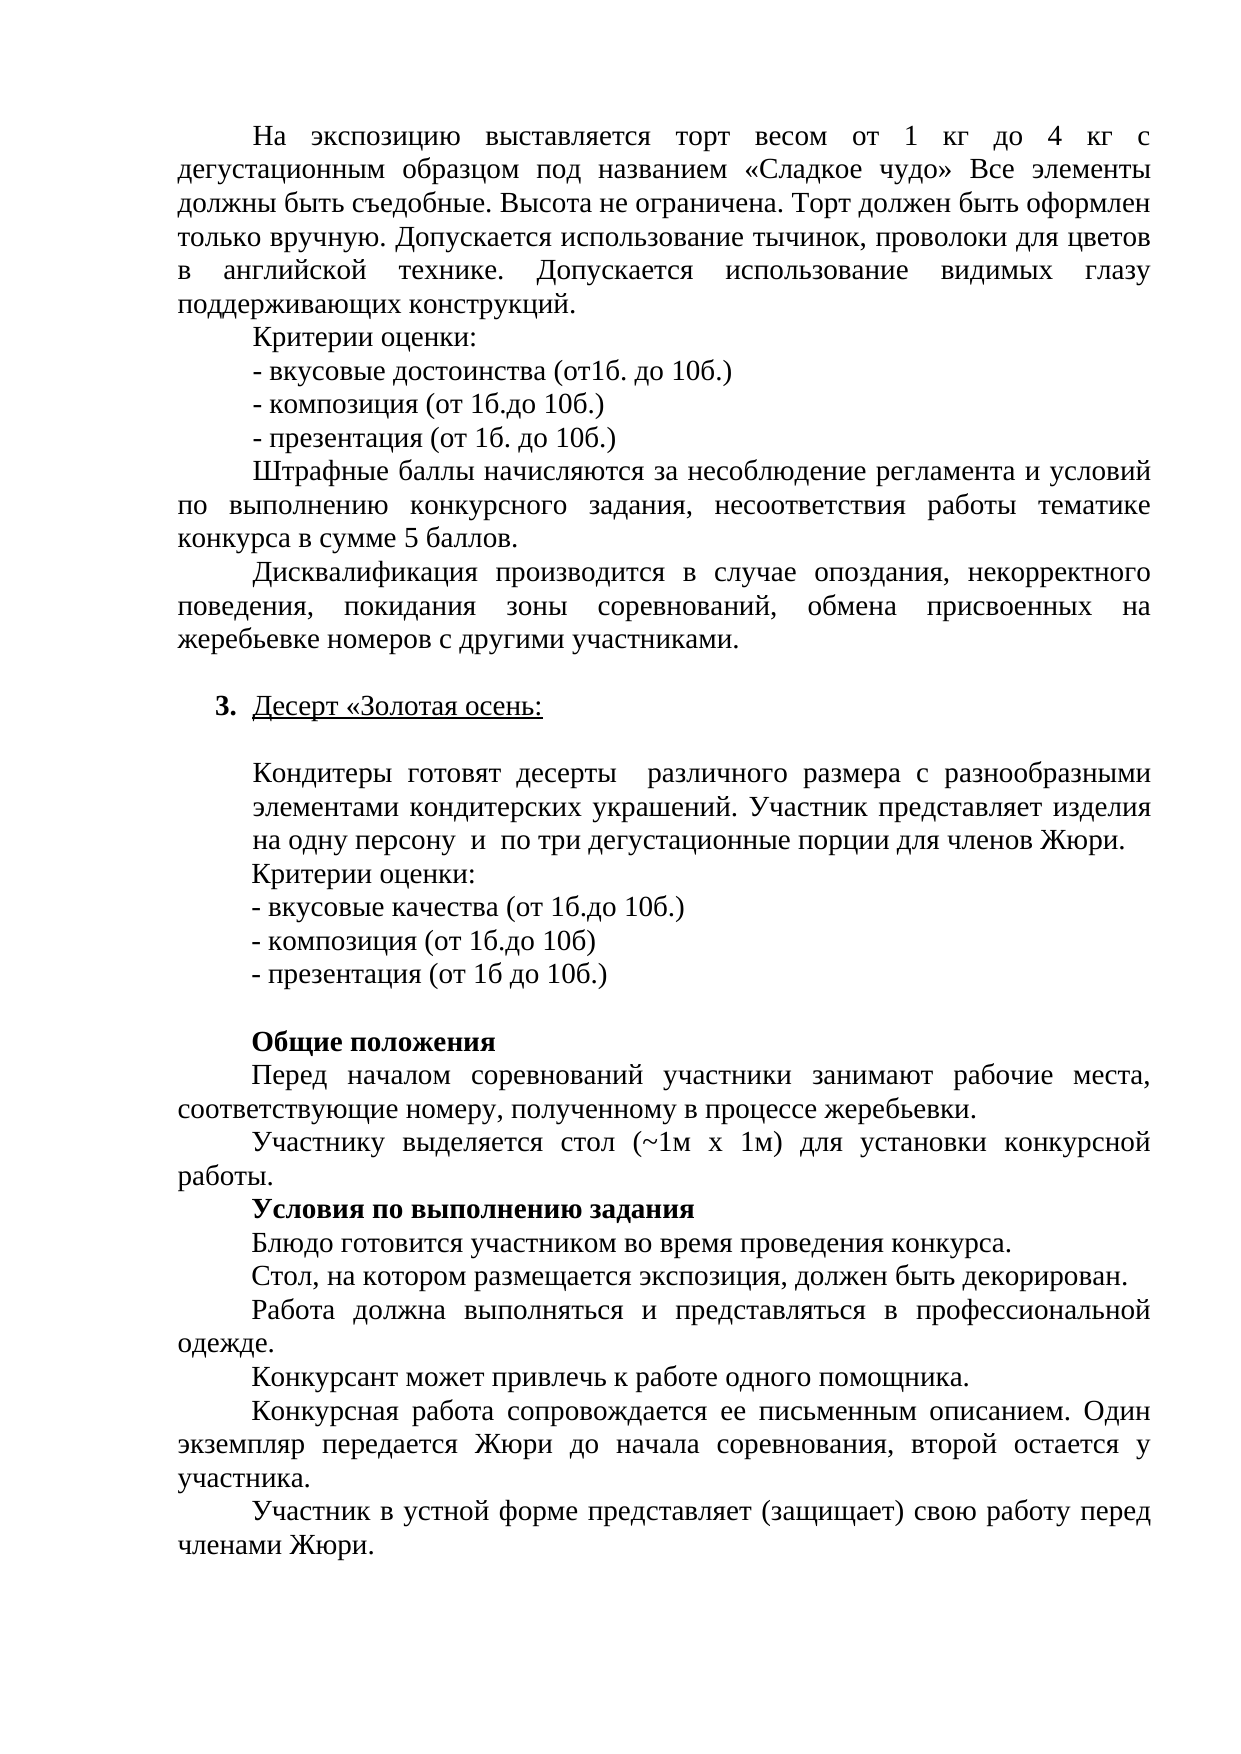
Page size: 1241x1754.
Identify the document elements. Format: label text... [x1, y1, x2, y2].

text На экспозицию выставляется торт весом от до с дегустационным образцом под названием «Сладкое чудо» Все элементы должны быть съедобные. Высота не ограничена. Торт должен быть оформлен только вручную. Допускается использование тычинок, проволоки для цветов в английской технике. Допускается использование видимых глазу поддерживающих конструкций. [177, 118, 1152, 319]
text Критерии оценки: [177, 856, 1152, 889]
text - вкусовые качества (от 1б.до 10б.) [177, 889, 1152, 923]
text Конкурсант может привлечь к работе одного помощника. [177, 1359, 1152, 1393]
text Условия по выполнению задания [177, 1191, 1152, 1225]
text Кондитеры готовят десерты различного размера с разнообразными элементами кондитерских украшений. Участник представляет изделия на одну персону и по три дегустационные порции для членов Жюри. [252, 755, 1152, 856]
text Блюдо готовится участником во время проведения конкурса. [177, 1225, 1152, 1258]
text - вкусовые достоинства (от1б. до 10б.) [177, 353, 1152, 386]
text - композиция (от 1б.до 10б.) [177, 386, 1152, 420]
text - презентация (от 1б до 10б.) [177, 957, 1152, 990]
text - презентация (от 1б. до 10б.) [177, 420, 1152, 453]
text Участник в устной форме представляет (защищает) свою работу перед членами Жюри. [177, 1493, 1152, 1560]
text Перед началом соревнований участники занимают рабочие места, соответствующие номеру, полученному в процессе жеребьевки. [177, 1057, 1152, 1124]
text Конкурсная работа сопровождается ее письменным описанием. Один экземпляр передается Жюри до начала соревнования, второй остается у участника. [177, 1393, 1152, 1493]
text Работа должна выполняться и представляться в профессиональной одежде. [177, 1292, 1152, 1359]
text Участнику выделяется стол (~1м х 1м) для установки конкурсной работы. [177, 1124, 1152, 1191]
text Дисквалификация производится в случае опоздания, некорректного поведения, покидания зоны соревнований, обмена присвоенных на жеребьевке номеров с другими участниками. [177, 554, 1152, 655]
text Стол, на котором размещается экспозиция, должен быть декорирован. [177, 1258, 1152, 1292]
text Критерии оценки: [177, 319, 1152, 353]
list Десерт «Золотая осень: [215, 688, 1152, 722]
text Общие положения [177, 1024, 1152, 1057]
text - композиция (от 1б.до 10б) [177, 923, 1152, 957]
